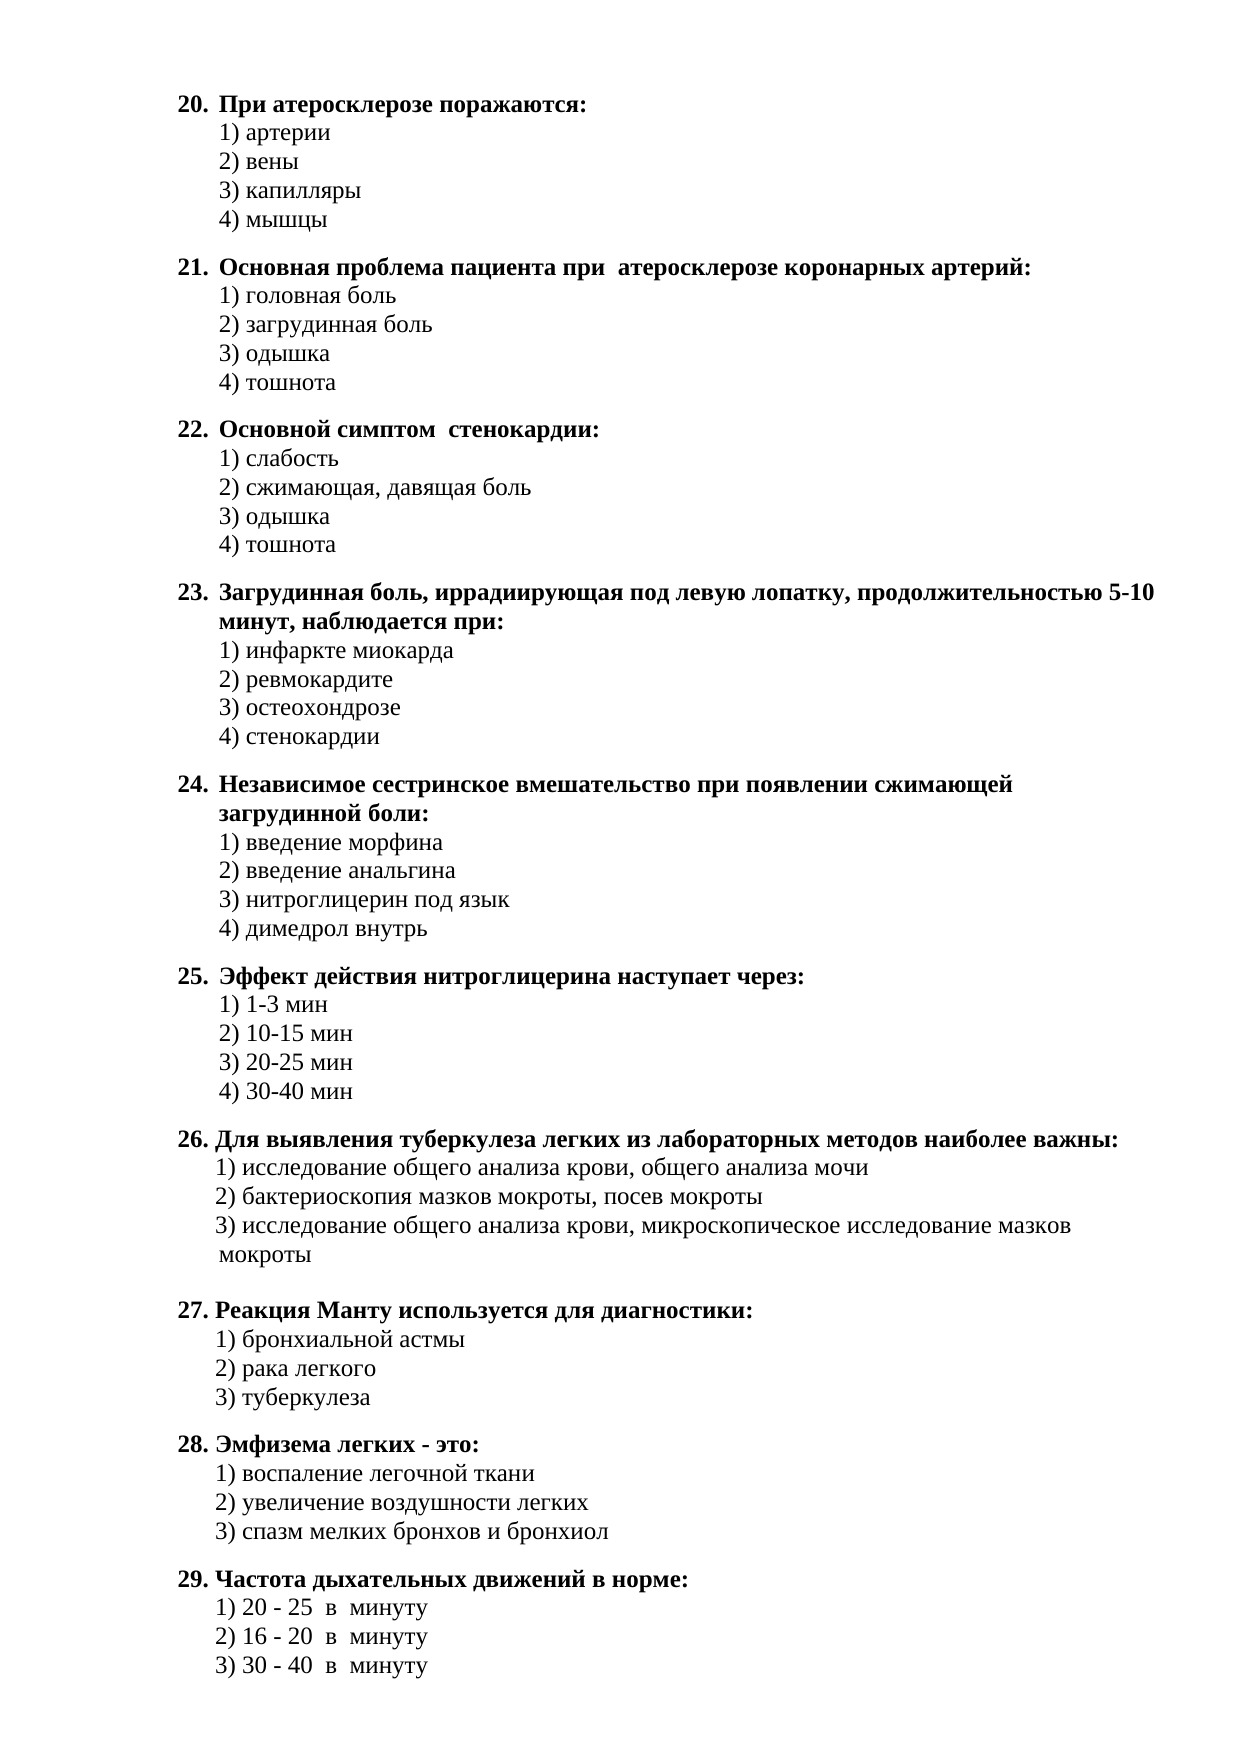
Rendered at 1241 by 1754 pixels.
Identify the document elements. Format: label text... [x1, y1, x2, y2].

text 1) инфаркте миокарда [218, 635, 1157, 664]
text 21. Основная проблема пациента при атеросклерозе коронарных артерий: [177, 252, 1157, 280]
text 2) ревмокардите [218, 664, 1157, 692]
text 4) стенокардии [218, 721, 1157, 750]
text 1) исследование общего анализа крови, общего анализа мочи [177, 1152, 1157, 1181]
text 3) нитроглицерин под язык [218, 884, 1157, 913]
text 1) введение морфина [218, 827, 1157, 855]
text 29. Частота дыхательных движений в норме: [177, 1564, 1157, 1592]
text 27. Реакция Манту используется для диагностики: [177, 1295, 1157, 1324]
text 1) артерии [218, 117, 1157, 146]
text 28. Эмфизема легких - это: [177, 1429, 1157, 1458]
text 3) исследование общего анализа крови, микроскопическое исследование мазков мокроты [177, 1210, 1157, 1267]
text 3) 20-25 мин [218, 1047, 1157, 1076]
text 2) введение анальгина [218, 855, 1157, 884]
text 22. Основной симптом стенокардии: [177, 414, 1157, 443]
text 23. Загрудинная боль, иррадиирующая под левую лопатку, продолжительностью 5-10 минут, наблюдается при: [177, 577, 1157, 635]
text 1) 1-3 мин [218, 989, 1157, 1018]
text 3) туберкулеза [177, 1382, 1157, 1410]
text 2) рака легкого [177, 1353, 1157, 1382]
text 1) 20 - 25 в минуту [177, 1592, 1157, 1621]
text 3) спазм мелких бронхов и бронхиол [177, 1516, 1157, 1544]
text 20. При атеросклерозе поражаются: [177, 89, 1157, 117]
text 4) тошнота [218, 529, 1157, 558]
text 2) загрудинная боль [218, 309, 1157, 338]
text 1) бронхиальной астмы [177, 1324, 1157, 1353]
text 25. Эффект действия нитроглицерина наступает через: [177, 961, 1157, 989]
text 1) слабость [218, 443, 1157, 472]
text 2) бактериоскопия мазков мокроты, посев мокроты [177, 1181, 1157, 1210]
text 1) головная боль [218, 280, 1157, 309]
text 3) одышка [218, 338, 1157, 367]
text 2) вены [218, 146, 1157, 175]
text 1) воспаление легочной ткани [177, 1458, 1157, 1487]
text 3) 30 - 40 в минуту [177, 1650, 1157, 1679]
text 3) капилляры [218, 175, 1157, 204]
text 24. Независимое сестринское вмешательство при появлении сжимающей загрудинной боли: [177, 769, 1157, 827]
text 2) увеличение воздушности легких [177, 1487, 1157, 1516]
text 4) тошнота [218, 367, 1157, 395]
text 2) сжимающая, давящая боль [218, 472, 1157, 501]
text 4) мышцы [218, 204, 1157, 232]
text 2) 16 - 20 в минуту [177, 1621, 1157, 1650]
text 3) остеохондрозе [218, 692, 1157, 721]
text 3) одышка [218, 501, 1157, 529]
text 26. Для выявления туберкулеза легких из лабораторных методов наиболее важны: [177, 1124, 1157, 1152]
text 2) 10-15 мин [218, 1018, 1157, 1047]
text 4) димедрол внутрь [218, 913, 1157, 942]
text 4) 30-40 мин [218, 1076, 1157, 1104]
